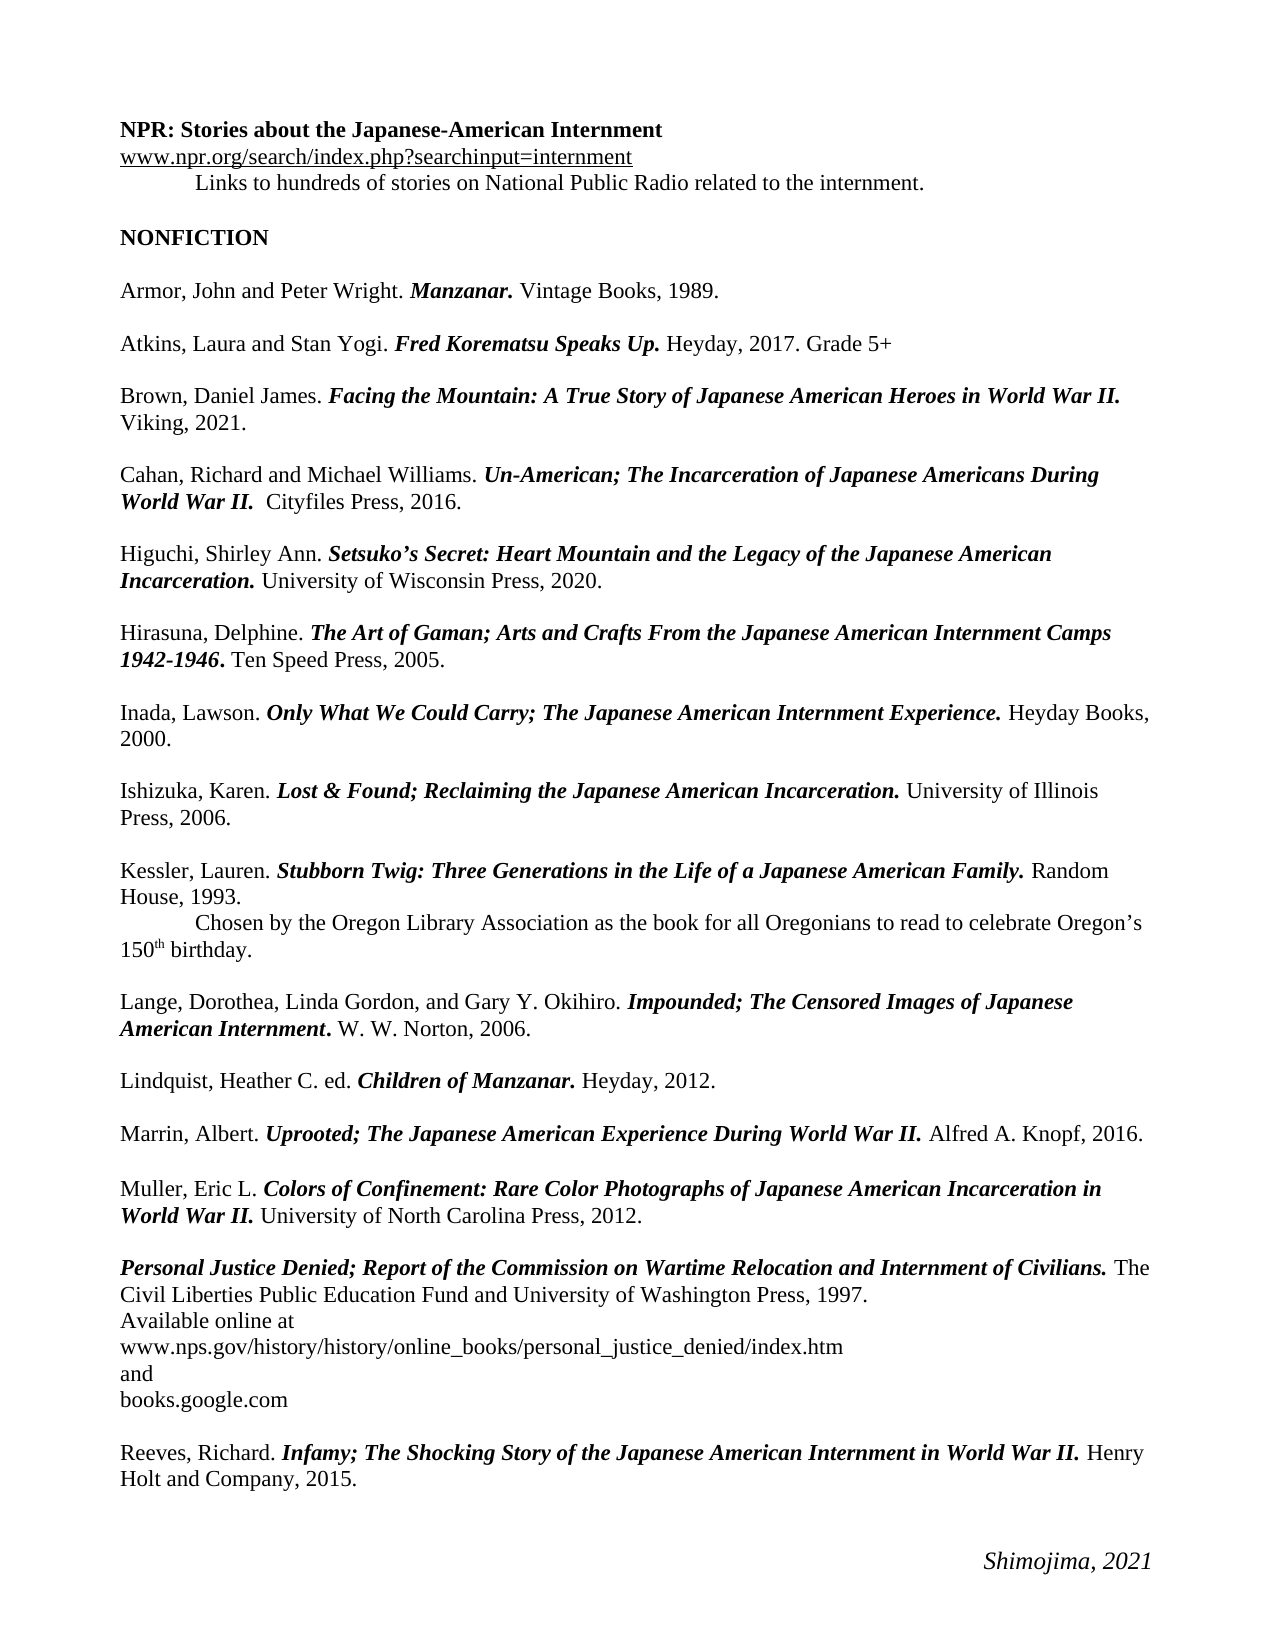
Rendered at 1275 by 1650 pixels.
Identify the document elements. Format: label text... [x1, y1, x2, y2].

text Reeves, Richard. Infamy; The Shocking Story of the Japanese American Internment in World War II. Henry Holt and Company, 2015. [120, 1439, 1155, 1492]
text www.nps.gov/history/history/online_books/personal_justice_denied/index.htm [120, 1333, 1155, 1360]
text Inada, Lawson. Only What We Could Carry; The Japanese American Internment Experience. Heyday Books, 2000. [120, 698, 1155, 751]
text Brown, Daniel James. Facing the Mountain: A True Story of Japanese American Heroes in World War II. Viking, 2021. [120, 382, 1155, 435]
text Higuchi, Shirley Ann. Setsuko’s Secret: Heart Mountain and the Legacy of the Japanese American Incarceration. University of Wisconsin Press, 2020. [120, 540, 1155, 593]
text Lange, Dorothea, Linda Gordon, and Gary Y. Okihiro. Impounded; The Censored Images of Japanese American Internment. W. W. Norton, 2006. [120, 988, 1155, 1041]
text Links to hundreds of stories on National Public Radio related to the internment. [120, 169, 1155, 224]
text Ishizuka, Karen. Lost & Found; Reclaiming the Japanese American Incarceration. University of Illinois Press, 2006. [120, 778, 1155, 830]
text NPR: Stories about the Japanese-American Internment [120, 116, 1155, 143]
text Hirasuna, Delphine. The Art of Gaman; Arts and Crafts From the Japanese American Internment Camps 1942-1946. Ten Speed Press, 2005. [120, 619, 1155, 672]
text books.google.com [120, 1386, 1155, 1412]
text Muller, Eric L. Colors of Confinement: Rare Color Photographs of Japanese American Incarceration in World War II. University of North Carolina Press, 2012. [120, 1175, 1155, 1228]
text Marrin, Albert. Uprooted; The Japanese American Experience During World War II. Alfred A. Knopf, 2016. [120, 1120, 1155, 1175]
text Personal Justice Denied; Report of the Commission on Wartime Relocation and Internment of Civilians. The Civil Liberties Public Education Fund and University of Washington Press, 1997. [120, 1254, 1155, 1307]
text Kessler, Lauren. Stubborn Twig: Three Generations in the Life of a Japanese American Family. Random House, 1993. Chosen by the Oregon Library Association as the book for all Oregonians to read to celebrate Oregon’s 150th birthday. [120, 857, 1155, 962]
text www.npr.org/search/index.php?searchinput=internment [120, 143, 1155, 169]
text Lindquist, Heather C. ed. Children of Manzanar. Heyday, 2012. [120, 1067, 1155, 1094]
text Available online at [120, 1307, 1155, 1333]
text NONFICTION [120, 224, 1155, 251]
text Atkins, Laura and Stan Yogi. Fred Korematsu Speaks Up. Heyday, 2017. Grade 5+ [120, 329, 1155, 356]
text Cahan, Richard and Michael Williams. Un-American; The Incarceration of Japanese Americans During World War II. Cityfiles Press, 2016. [120, 461, 1155, 514]
text and [120, 1360, 1155, 1386]
text Armor, John and Peter Wright. Manzanar. Vintage Books, 1989. [120, 277, 1155, 303]
